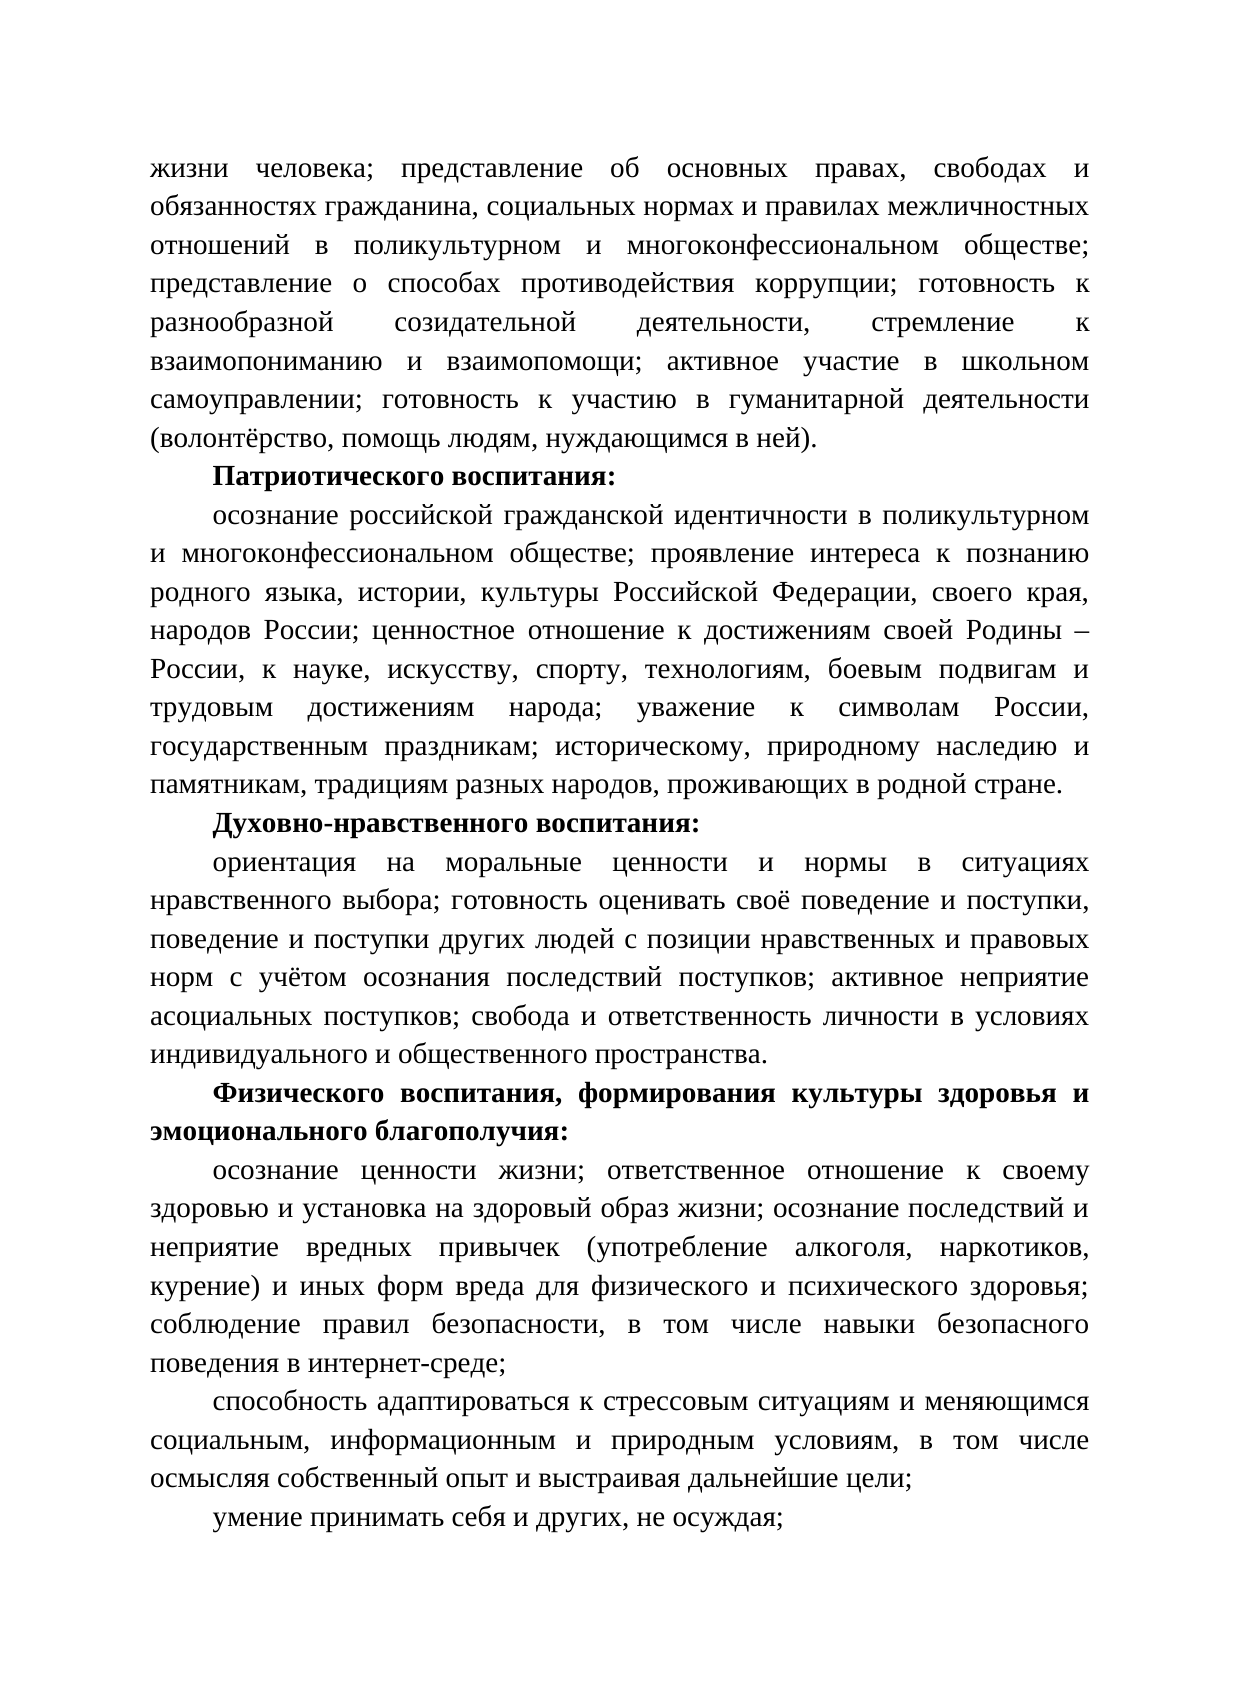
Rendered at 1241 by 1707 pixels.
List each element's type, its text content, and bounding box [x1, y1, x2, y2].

text способность адаптироваться к стрессовым ситуациям и меняющимся социальным, информационным и природным условиям, в том числе осмысляя собственный опыт и выстраивая дальнейшие цели; [150, 1383, 1090, 1494]
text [150, 150, 1090, 453]
text осознание российской гражданской идентичности в поликультурном и многоконфессиональном обществе; проявление интереса к познанию родного языка, истории, культуры Российской Федерации, своего края, народов России; ценностное отношение к достижениям своей Родины – России, к науке, искусству, спорту, технологиям, боевым подвигам и трудовым достижениям народа; уважение к символам России, государственным праздникам; историческому, природному наследию и памятникам, традициям разных народов, проживающих в родной стране. [150, 497, 1090, 800]
text умение принимать себя и других, не осуждая; [150, 1499, 1090, 1532]
text Физического воспитания, формирования культуры здоровья и эмоционального благополучия: [150, 1075, 1090, 1147]
text Патриотического воспитания: [150, 458, 1090, 492]
text Духовно-нравственного воспитания: [150, 805, 1090, 839]
text ориентация на моральные ценности и нормы в ситуациях нравственного выбора; готовность оценивать своё поведение и поступки, поведение и поступки других людей с позиции нравственных и правовых норм с учётом осознания последствий поступков; активное неприятие асоциальных поступков; свобода и ответственность личности в условиях индивидуального и общественного пространства. [150, 844, 1090, 1070]
text осознание ценности жизни; ответственное отношение к своему здоровью и установка на здоровый образ жизни; осознание последствий и неприятие вредных привычек (употребление алкоголя, наркотиков, курение) и иных форм вреда для физического и психического здоровья; соблюдение правил безопасности, в том числе навыки безопасного поведения в интернет-среде; [150, 1152, 1090, 1378]
